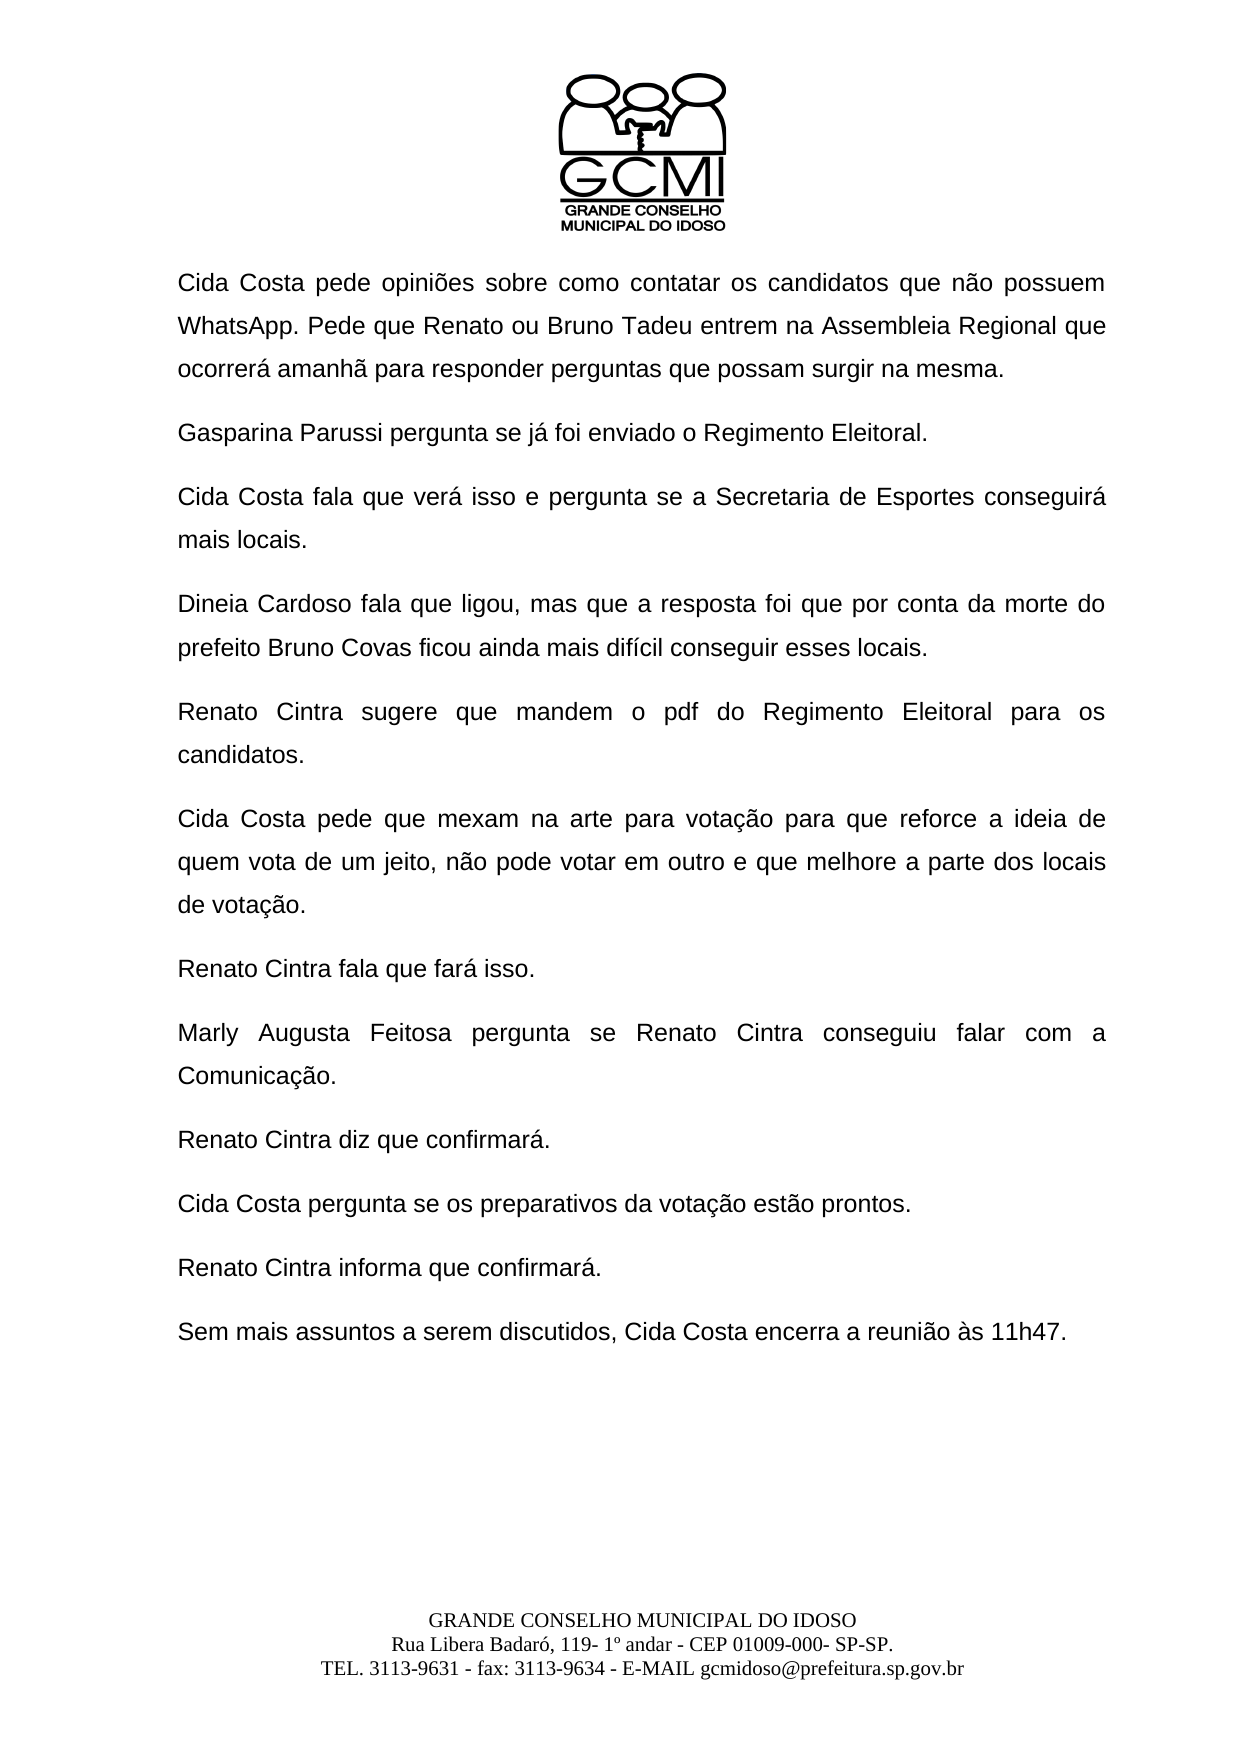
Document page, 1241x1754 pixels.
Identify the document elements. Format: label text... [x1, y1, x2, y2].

text Renato Cintra diz que confirmará. [177, 1125, 1107, 1154]
picture [558, 73, 727, 231]
text Cida Costa pede que mexam na arte para votação para que reforce a ideia de quem vota de um jeito, não pode votar em outro e que melhore a parte dos locais de votação. [177, 804, 1107, 919]
text Gasparina Parussi pergunta se já foi enviado o Regimento Eleitoral. [177, 418, 1107, 447]
text Dineia Cardoso fala que ligou, mas que a resposta foi que por conta da morte do prefeito Bruno Covas ficou ainda mais difícil conseguir esses locais. [177, 589, 1107, 661]
text Cida Costa fala que verá isso e pergunta se a Secretaria de Esportes conseguirá mais locais. [177, 482, 1107, 554]
text Renato Cintra fala que fará isso. [177, 954, 1107, 983]
text Marly Augusta Feitosa pergunta se Renato Cintra conseguiu falar com a Comunicação. [177, 1018, 1107, 1090]
text Sem mais assuntos a serem discutidos, Cida Costa encerra a reunião às 11h47. [177, 1317, 1107, 1346]
text Renato Cintra sugere que mandem o pdf do Regimento Eleitoral para os candidatos. [177, 697, 1107, 768]
text Cida Costa pede opiniões sobre como contatar os candidatos que não possuem WhatsApp. Pede que Renato ou Bruno Tadeu entrem na Assembleia Regional que ocorrerá amanhã para responder perguntas que possam surgir na mesma. [177, 268, 1107, 383]
text Renato Cintra informa que confirmará. [177, 1253, 1107, 1282]
text Cida Costa pergunta se os preparativos da votação estão prontos. [177, 1189, 1107, 1218]
